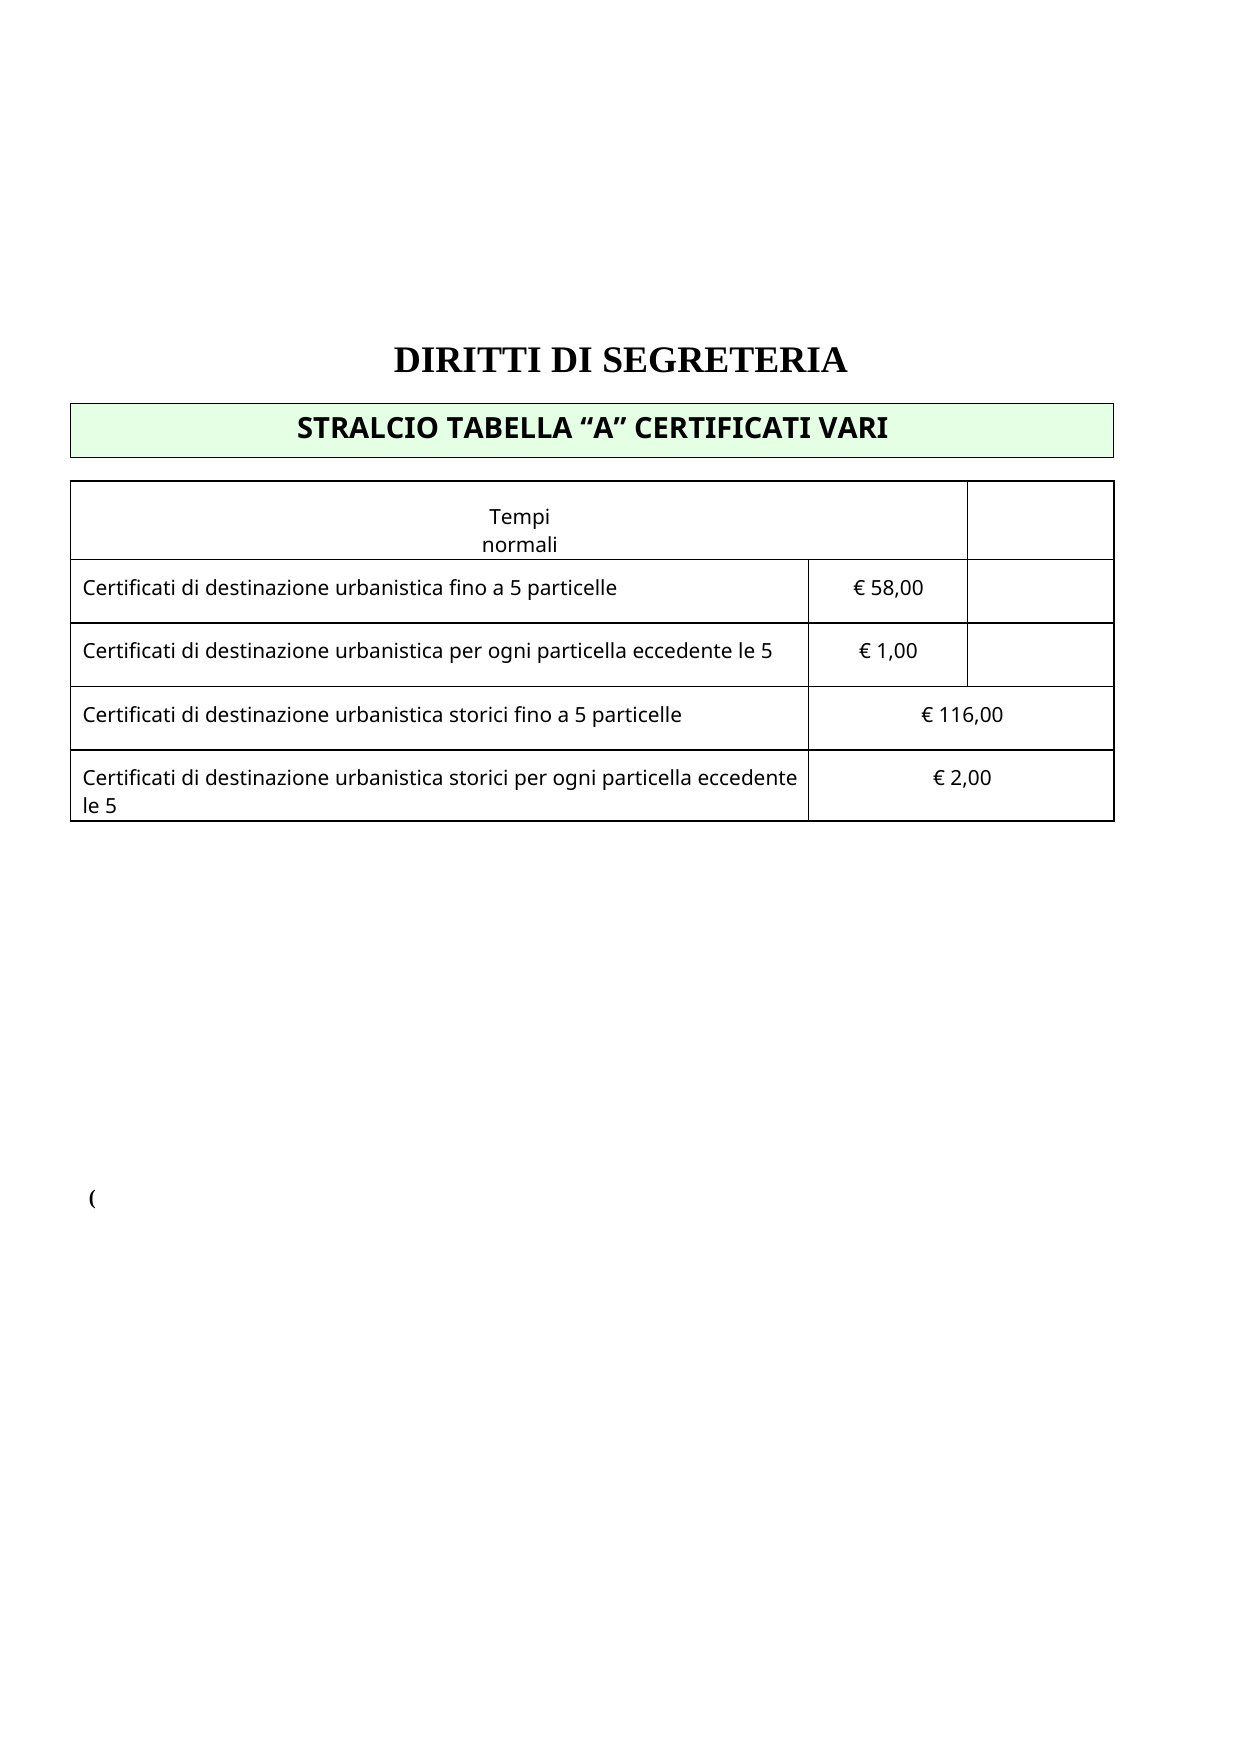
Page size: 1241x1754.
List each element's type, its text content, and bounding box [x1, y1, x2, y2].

table_cell Certificati di destinazione urbanistica fino a 5 particelle [71, 560, 808, 622]
table_header [968, 482, 1113, 559]
table_cell Certificati di destinazione urbanistica storici fino a 5 particelle [71, 687, 808, 749]
table_cell Certificati di destinazione urbanistica per ogni particella eccedente le 5 [71, 624, 808, 686]
table_cell [968, 560, 1113, 622]
table_cell € 2,00 [809, 751, 1113, 820]
table_cell € 1,00 [809, 624, 967, 686]
text DIRITTI DI SEGRETERIA [391, 338, 850, 381]
text ( [89, 1185, 1163, 1209]
table_cell € 116,00 [809, 687, 1113, 749]
table_header Tempi normali [71, 482, 967, 559]
table_cell Certificati di destinazione urbanistica storici per ogni particella eccedente le 5 [71, 751, 808, 820]
table_cell € 58,00 [809, 560, 967, 622]
table_cell [968, 624, 1113, 686]
